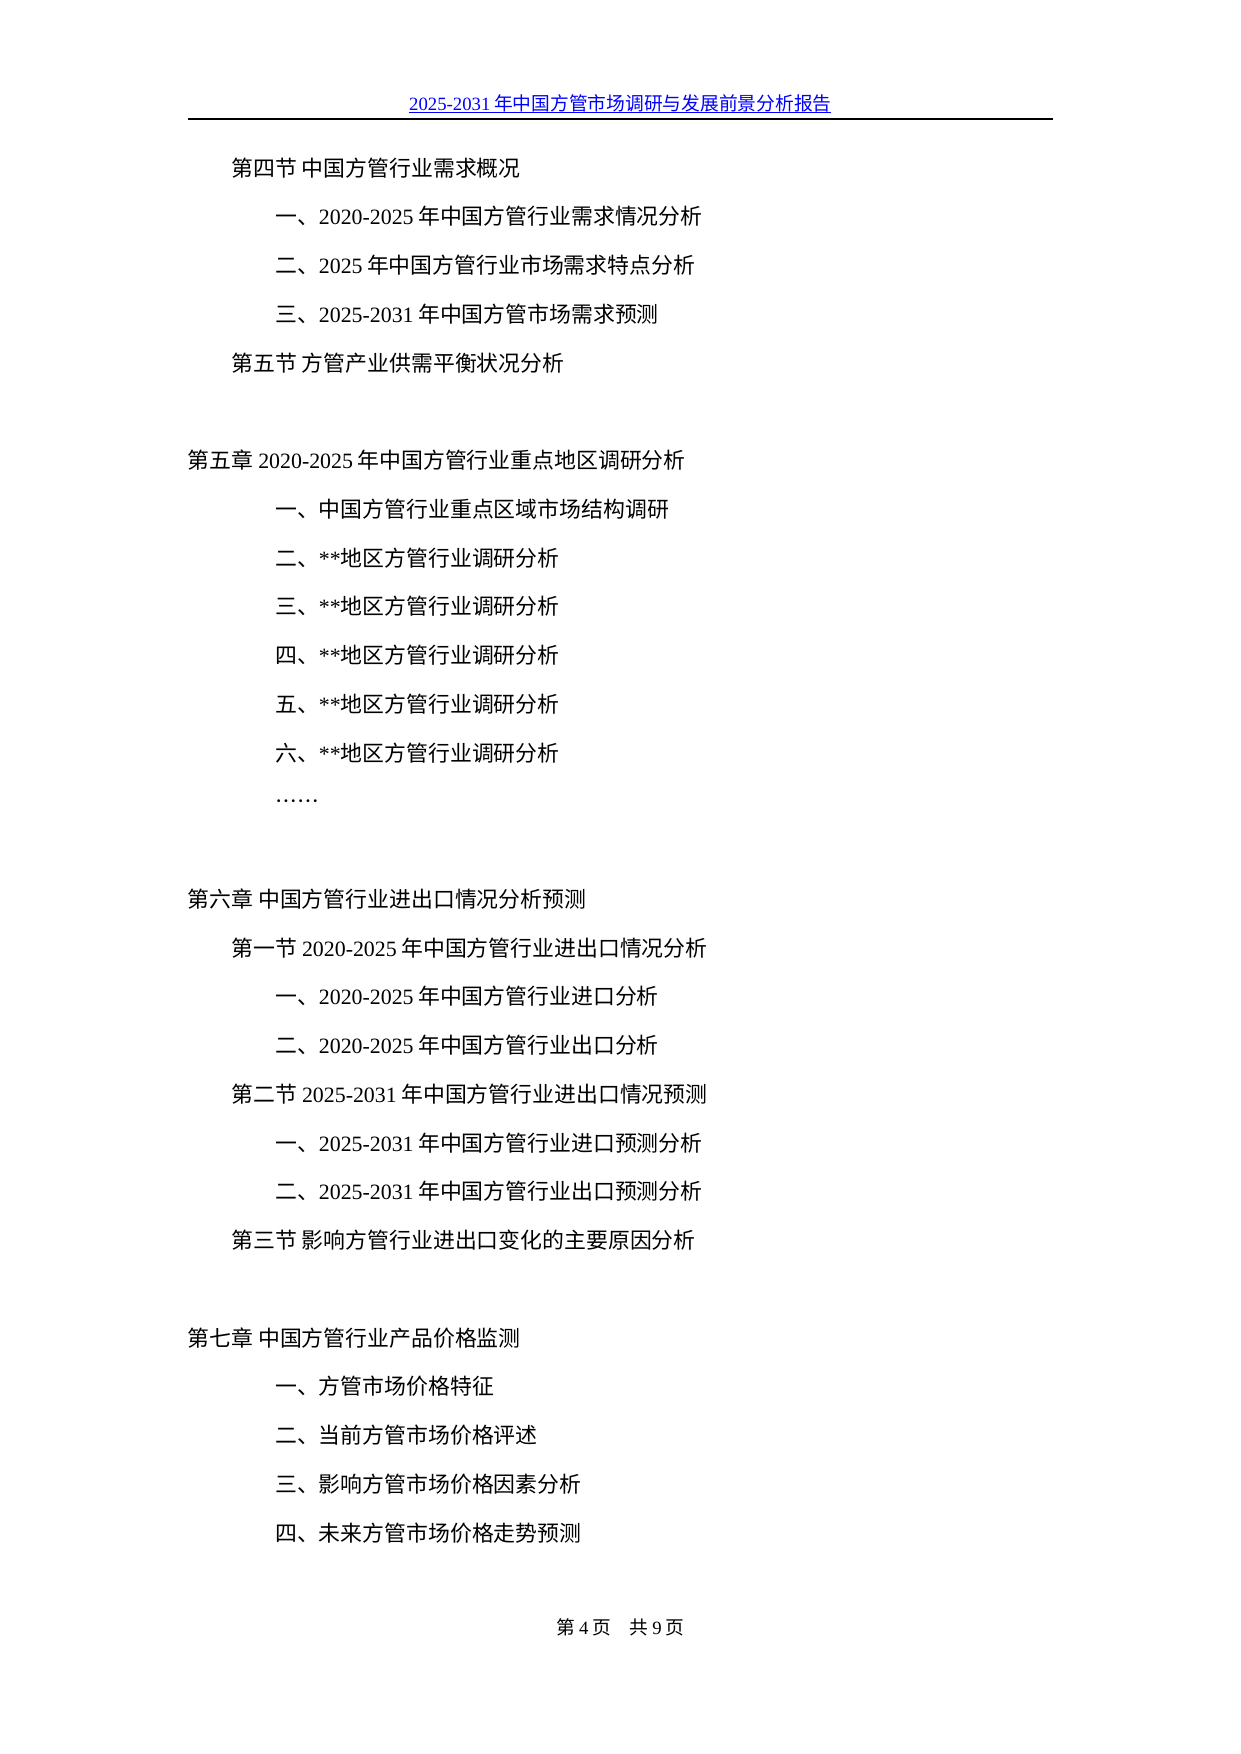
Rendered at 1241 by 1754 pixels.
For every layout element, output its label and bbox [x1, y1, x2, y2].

text [187, 150, 1053, 1548]
